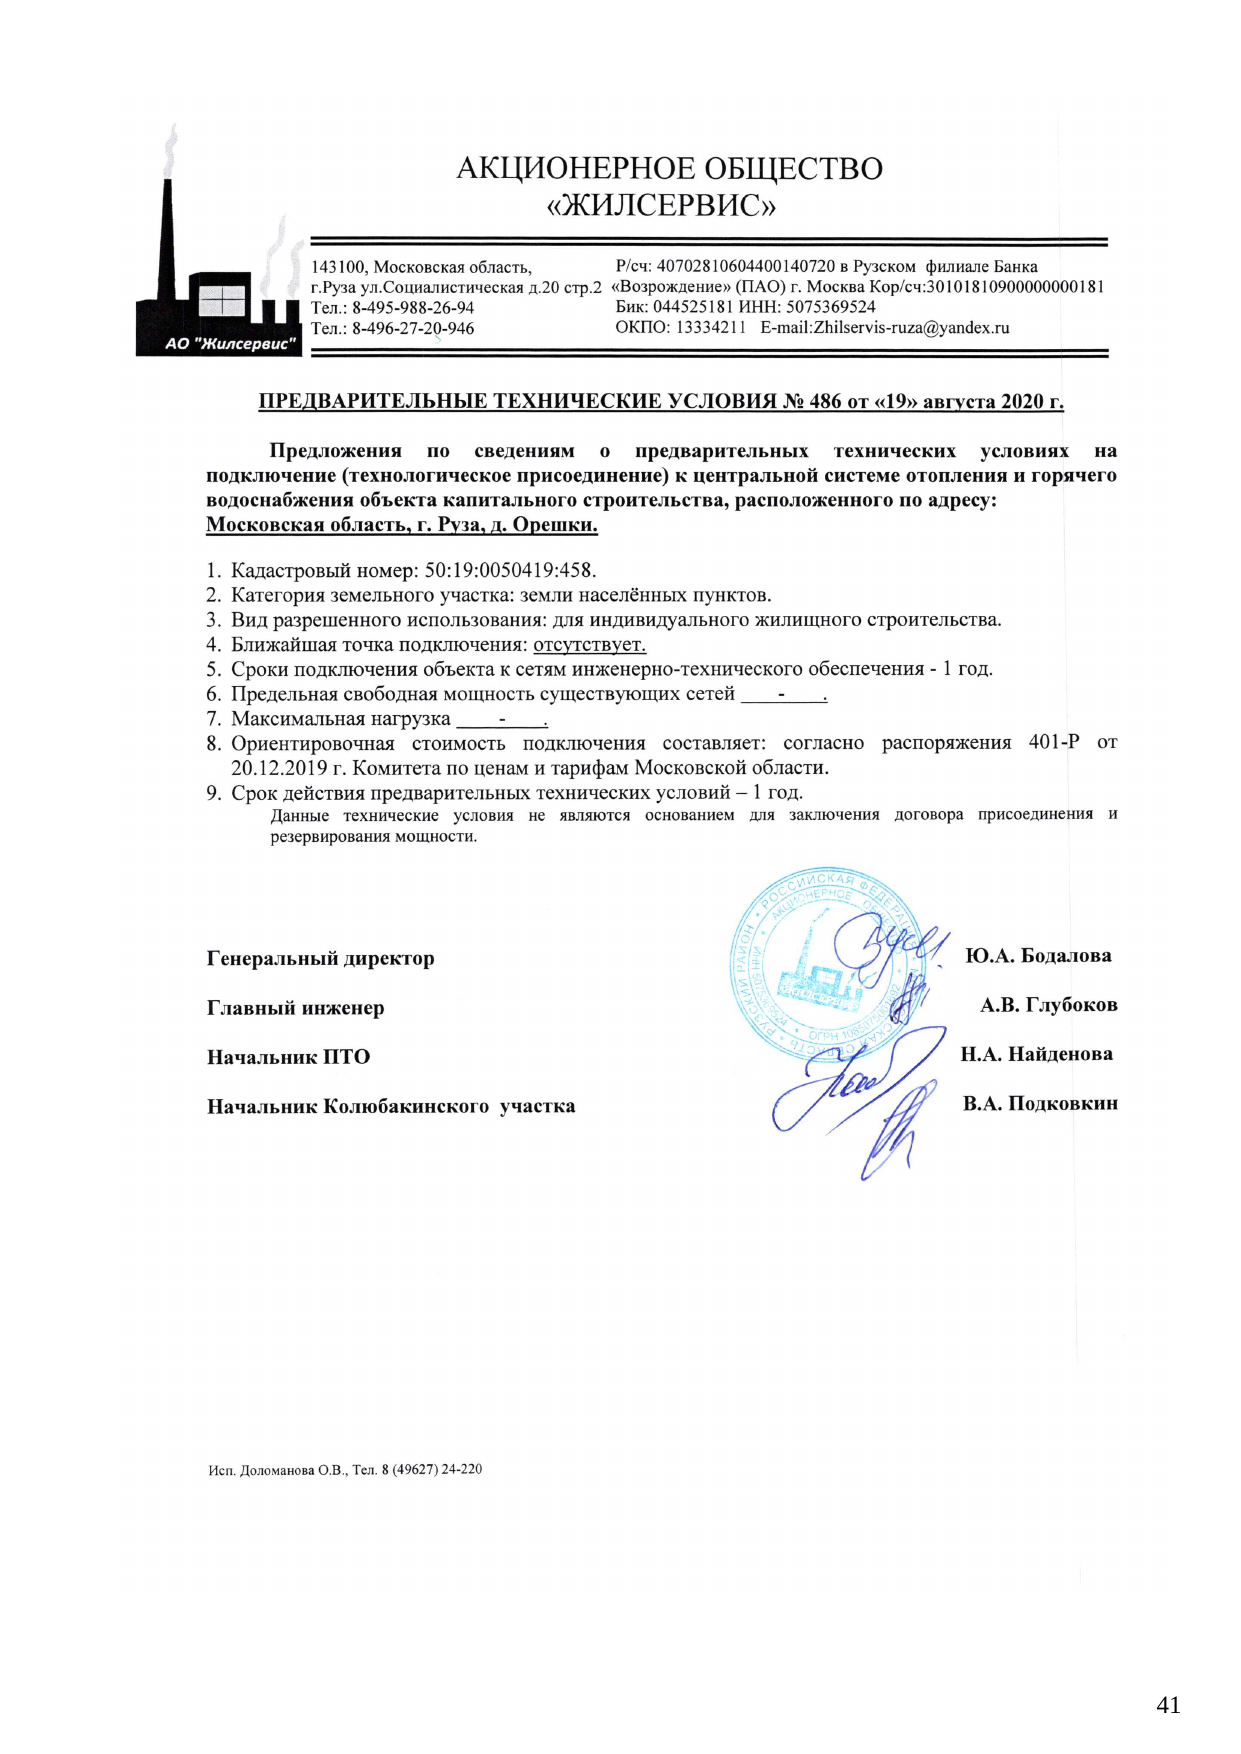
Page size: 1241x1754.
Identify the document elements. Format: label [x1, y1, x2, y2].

picture [118, 88, 1182, 1597]
